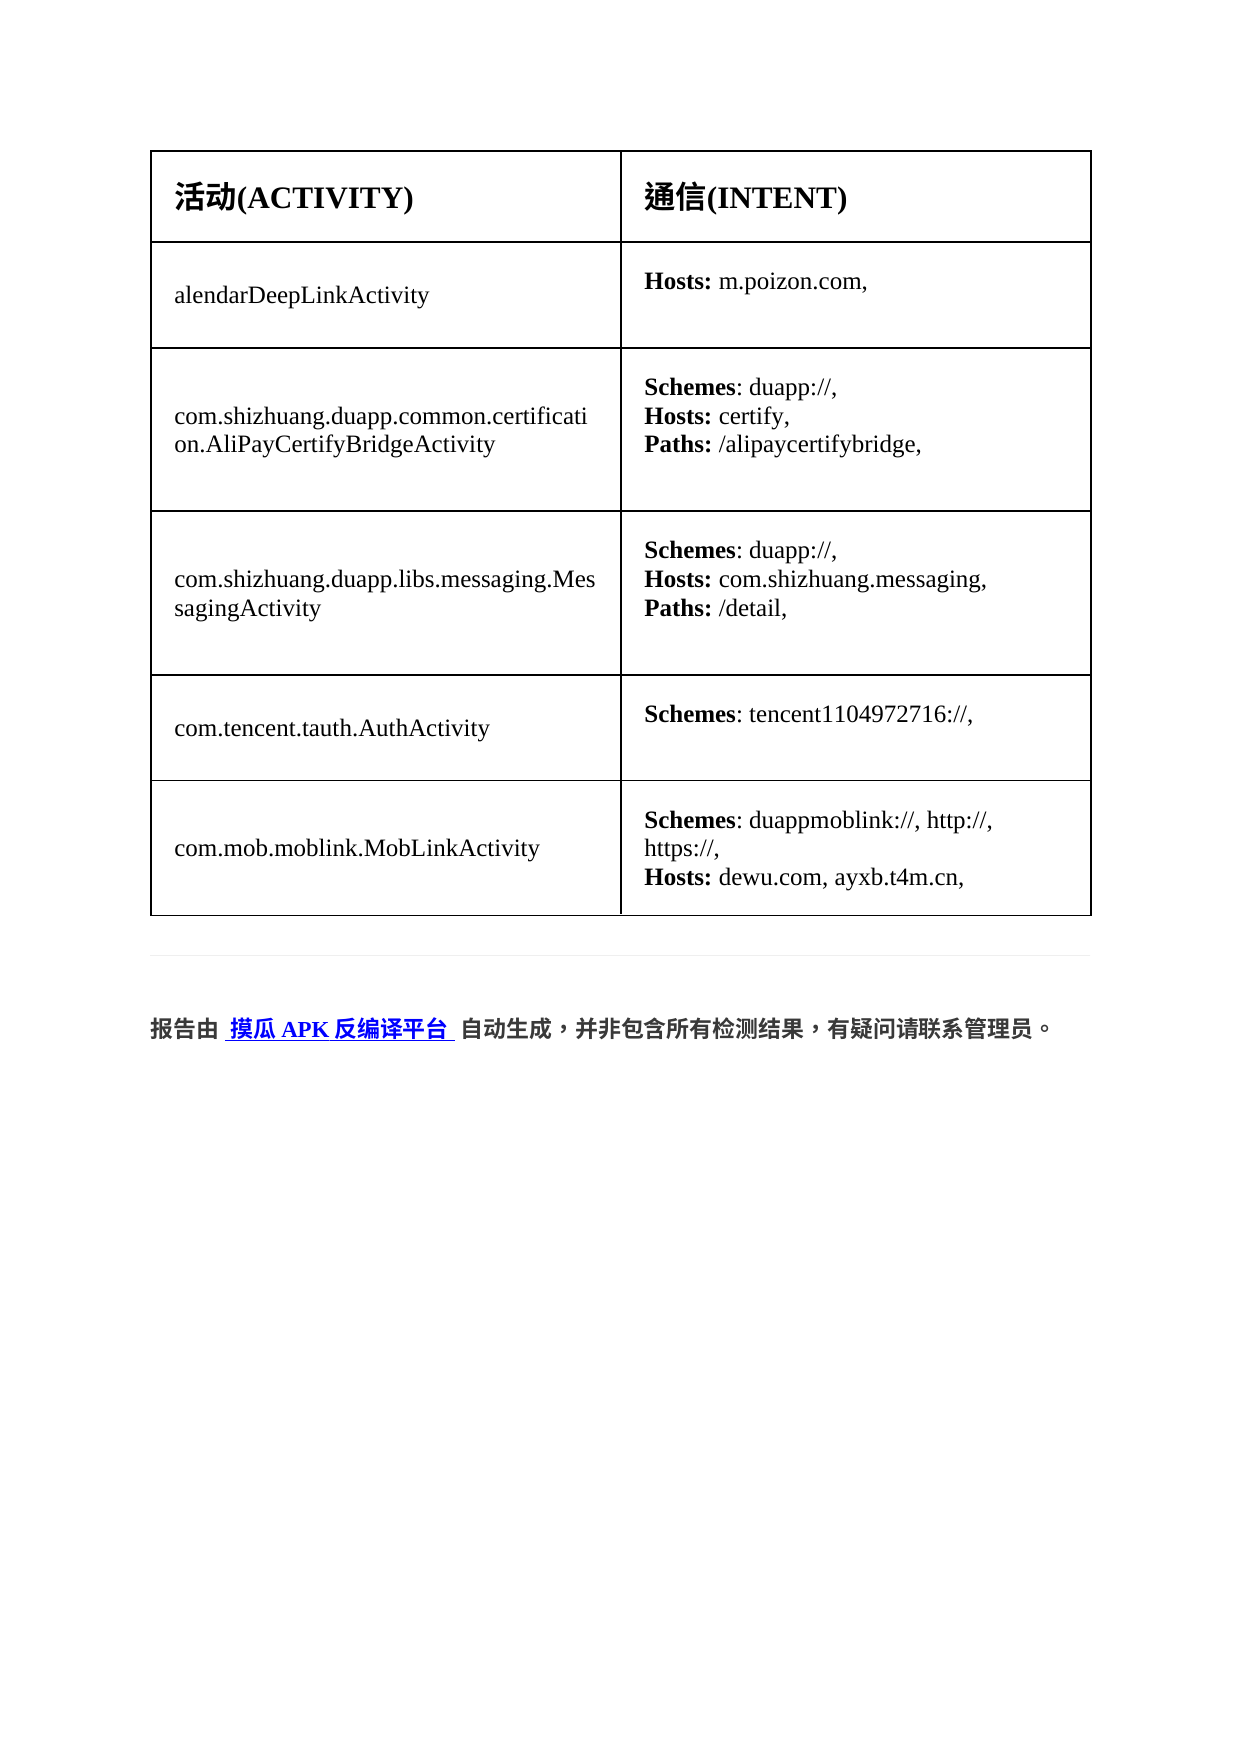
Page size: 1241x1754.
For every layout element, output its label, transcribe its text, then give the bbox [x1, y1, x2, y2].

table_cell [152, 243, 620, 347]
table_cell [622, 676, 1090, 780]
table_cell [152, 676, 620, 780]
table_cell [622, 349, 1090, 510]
text 报告由 摸瓜APK反编译平台 自动生成，并非包含所有检测结果，有疑问请联系管理员。 [150, 1013, 1090, 1045]
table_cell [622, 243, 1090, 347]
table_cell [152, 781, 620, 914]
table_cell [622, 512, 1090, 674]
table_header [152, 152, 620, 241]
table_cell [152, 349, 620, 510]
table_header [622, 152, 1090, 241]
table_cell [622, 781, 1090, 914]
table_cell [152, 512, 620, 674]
